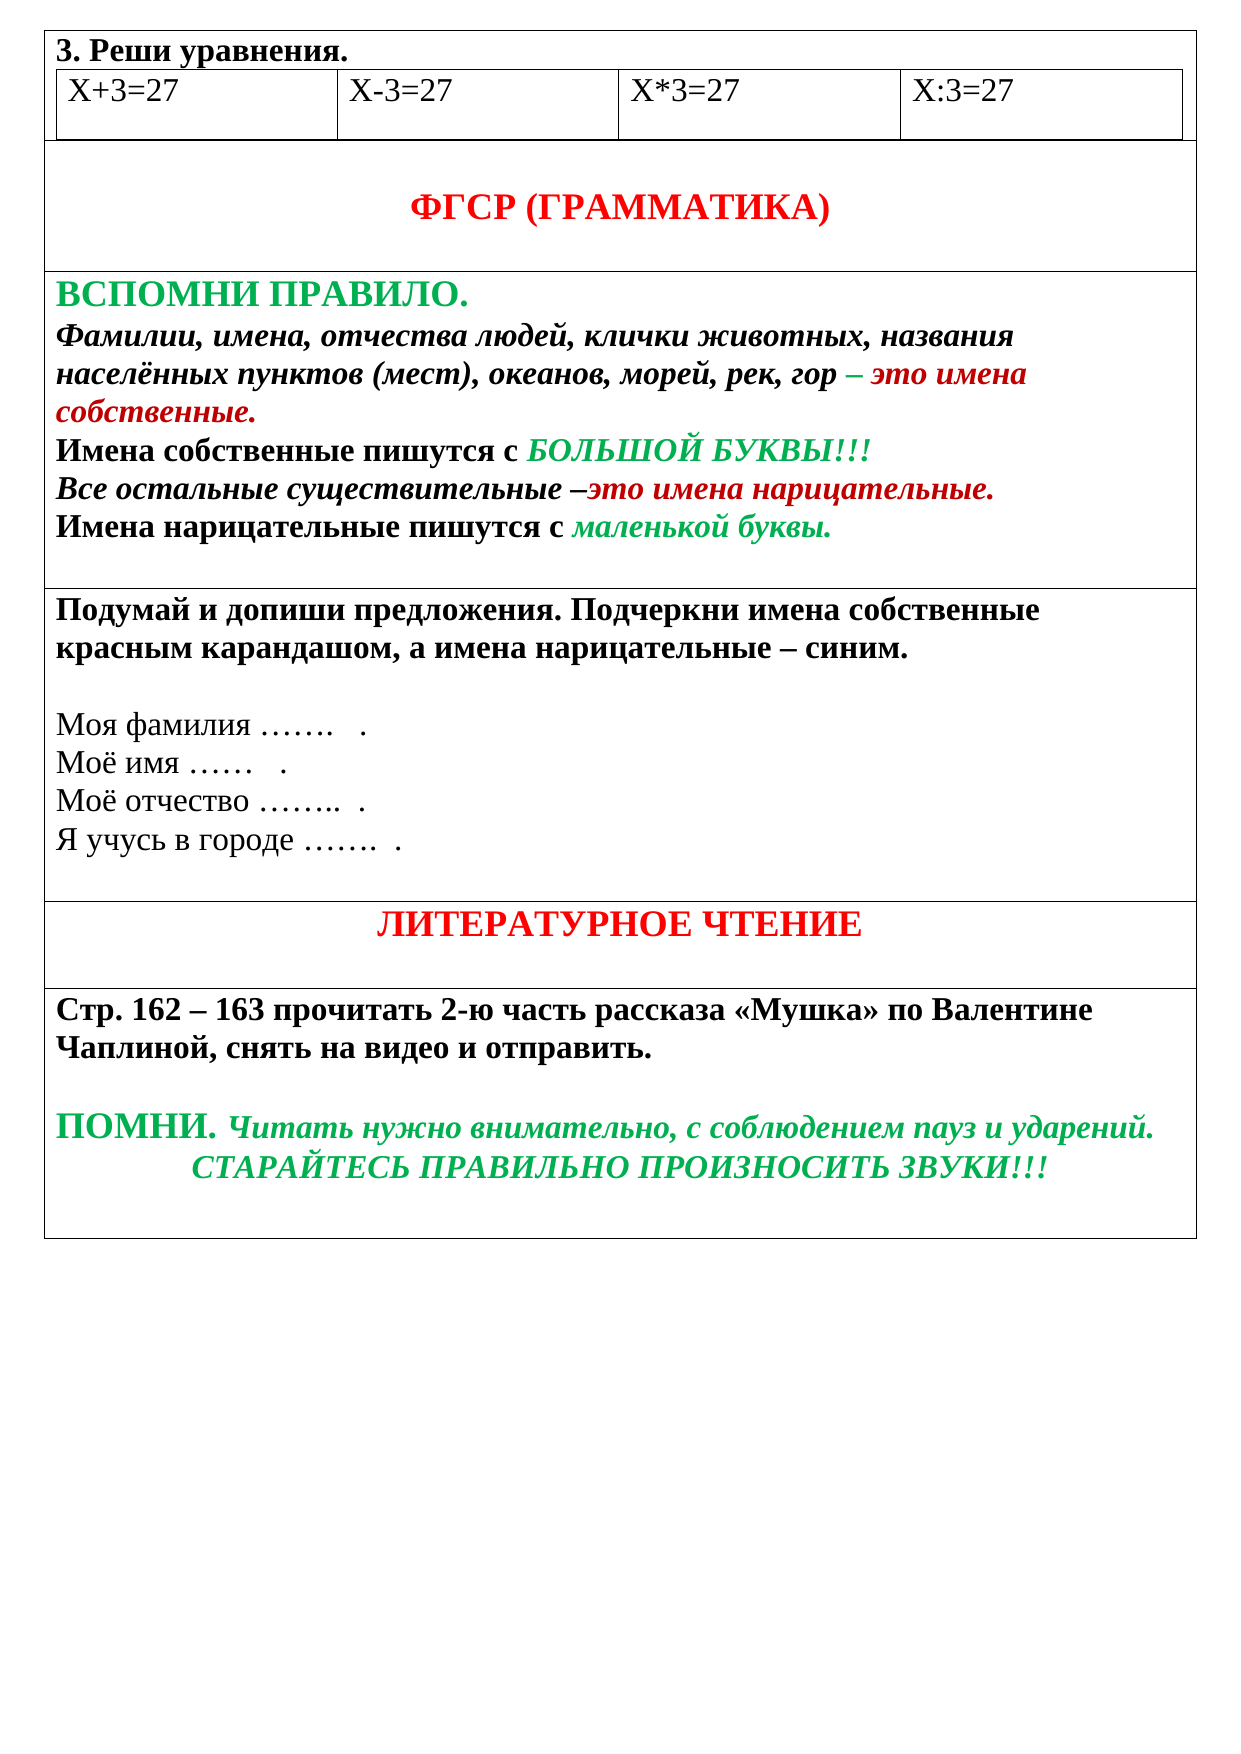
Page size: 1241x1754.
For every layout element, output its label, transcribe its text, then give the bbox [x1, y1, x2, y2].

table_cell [45, 31, 1196, 140]
table_cell Подумай и допиши предложения. Подчеркни имена собственные красным карандашом, а имена нарицательные – синим. Моя фамилия ……. . Моё имя …… . Моё отчество …….. . Я учусь в городе ……. . [45, 589, 1196, 901]
table_cell ФГСР (ГРАММАТИКА) [45, 141, 1196, 271]
table_cell Стр. 162 – 163 прочитать 2-ю часть рассказа «Мушка» по Валентине Чаплиной, снять на видео и отправить. ПОМНИ. Читать нужно внимательно, с соблюдением пауз и ударений. СТАРАЙТЕСЬ ПРАВИЛЬНО ПРОИЗНОСИТЬ ЗВУКИ!!! [45, 989, 1196, 1238]
table_cell ВСПОМНИ ПРАВИЛО. Фамилии, имена, отчества людей, клички животных, названия населённых пунктов (мест), океанов, морей, рек, гор – это имена собственные. Имена собственные пишутся с БОЛЬШОЙ БУКВЫ!!! Все остальные существительные –это имена нарицательные. Имена нарицательные пишутся с маленькой буквы. [45, 272, 1196, 588]
table_cell ЛИТЕРАТУРНОЕ ЧТЕНИЕ [45, 902, 1196, 988]
